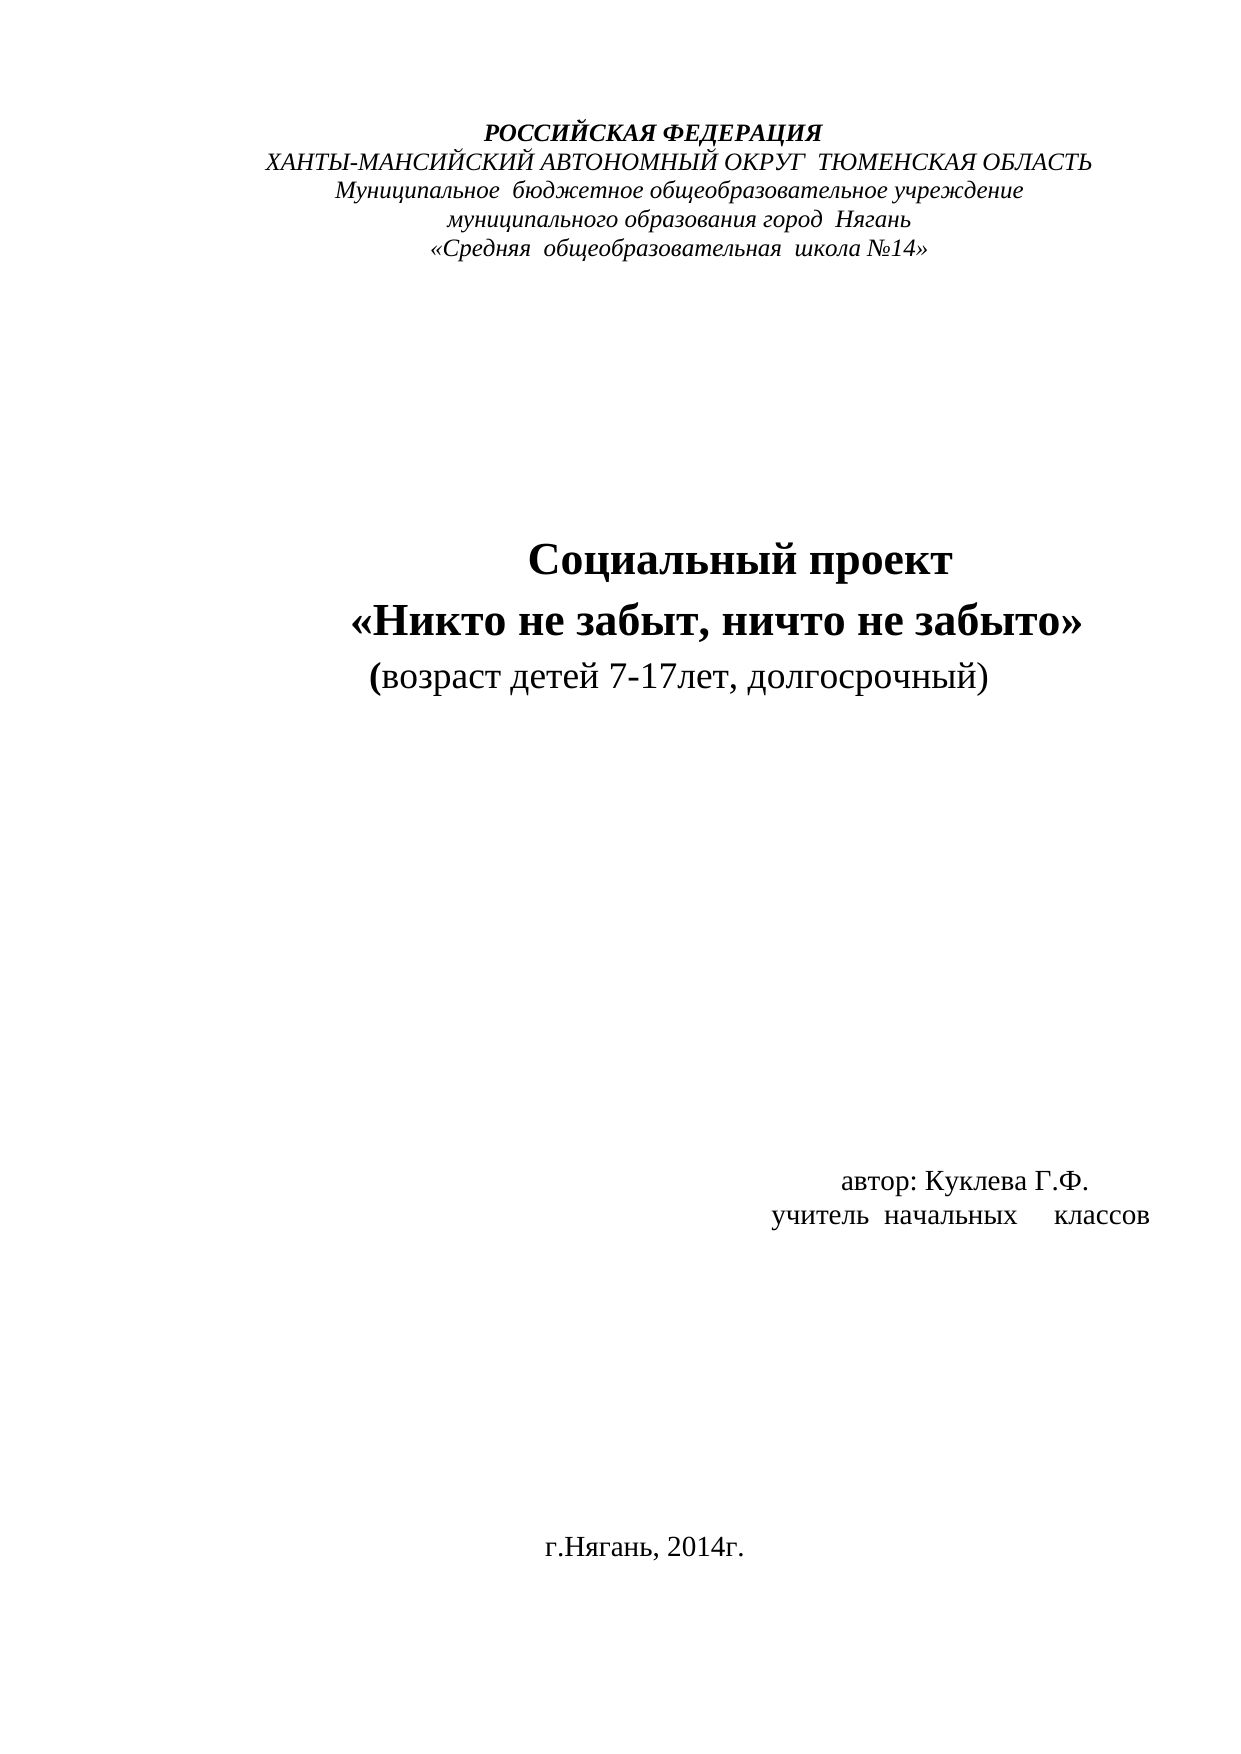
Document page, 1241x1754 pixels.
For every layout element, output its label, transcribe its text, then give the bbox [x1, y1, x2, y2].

text РОССИЙСКАЯ ФЕДЕРАЦИЯ [177, 118, 1181, 147]
text учитель начальных классов [377, 1197, 1181, 1230]
text Социальный проект [252, 532, 1181, 585]
text автор: Куклева Г.Ф. [177, 1163, 1181, 1197]
text «Никто не забыт, ничто не забыто» [252, 592, 1181, 645]
text г.Нягань, 2014г. [377, 1529, 1181, 1562]
text муниципального образования город Нягань [177, 204, 1181, 233]
text «Средняя общеобразовательная школа №14» [177, 233, 1181, 262]
text (возраст детей 7-17лет, долгосрочный) [177, 653, 1181, 696]
text Муниципальное бюджетное общеобразовательное учреждение [177, 176, 1181, 204]
text ХАНТЫ-МАНСИЙСКИЙ АВТОНОМНЫЙ ОКРУГ ТЮМЕНСКАЯ ОБЛАСТЬ [177, 147, 1181, 176]
